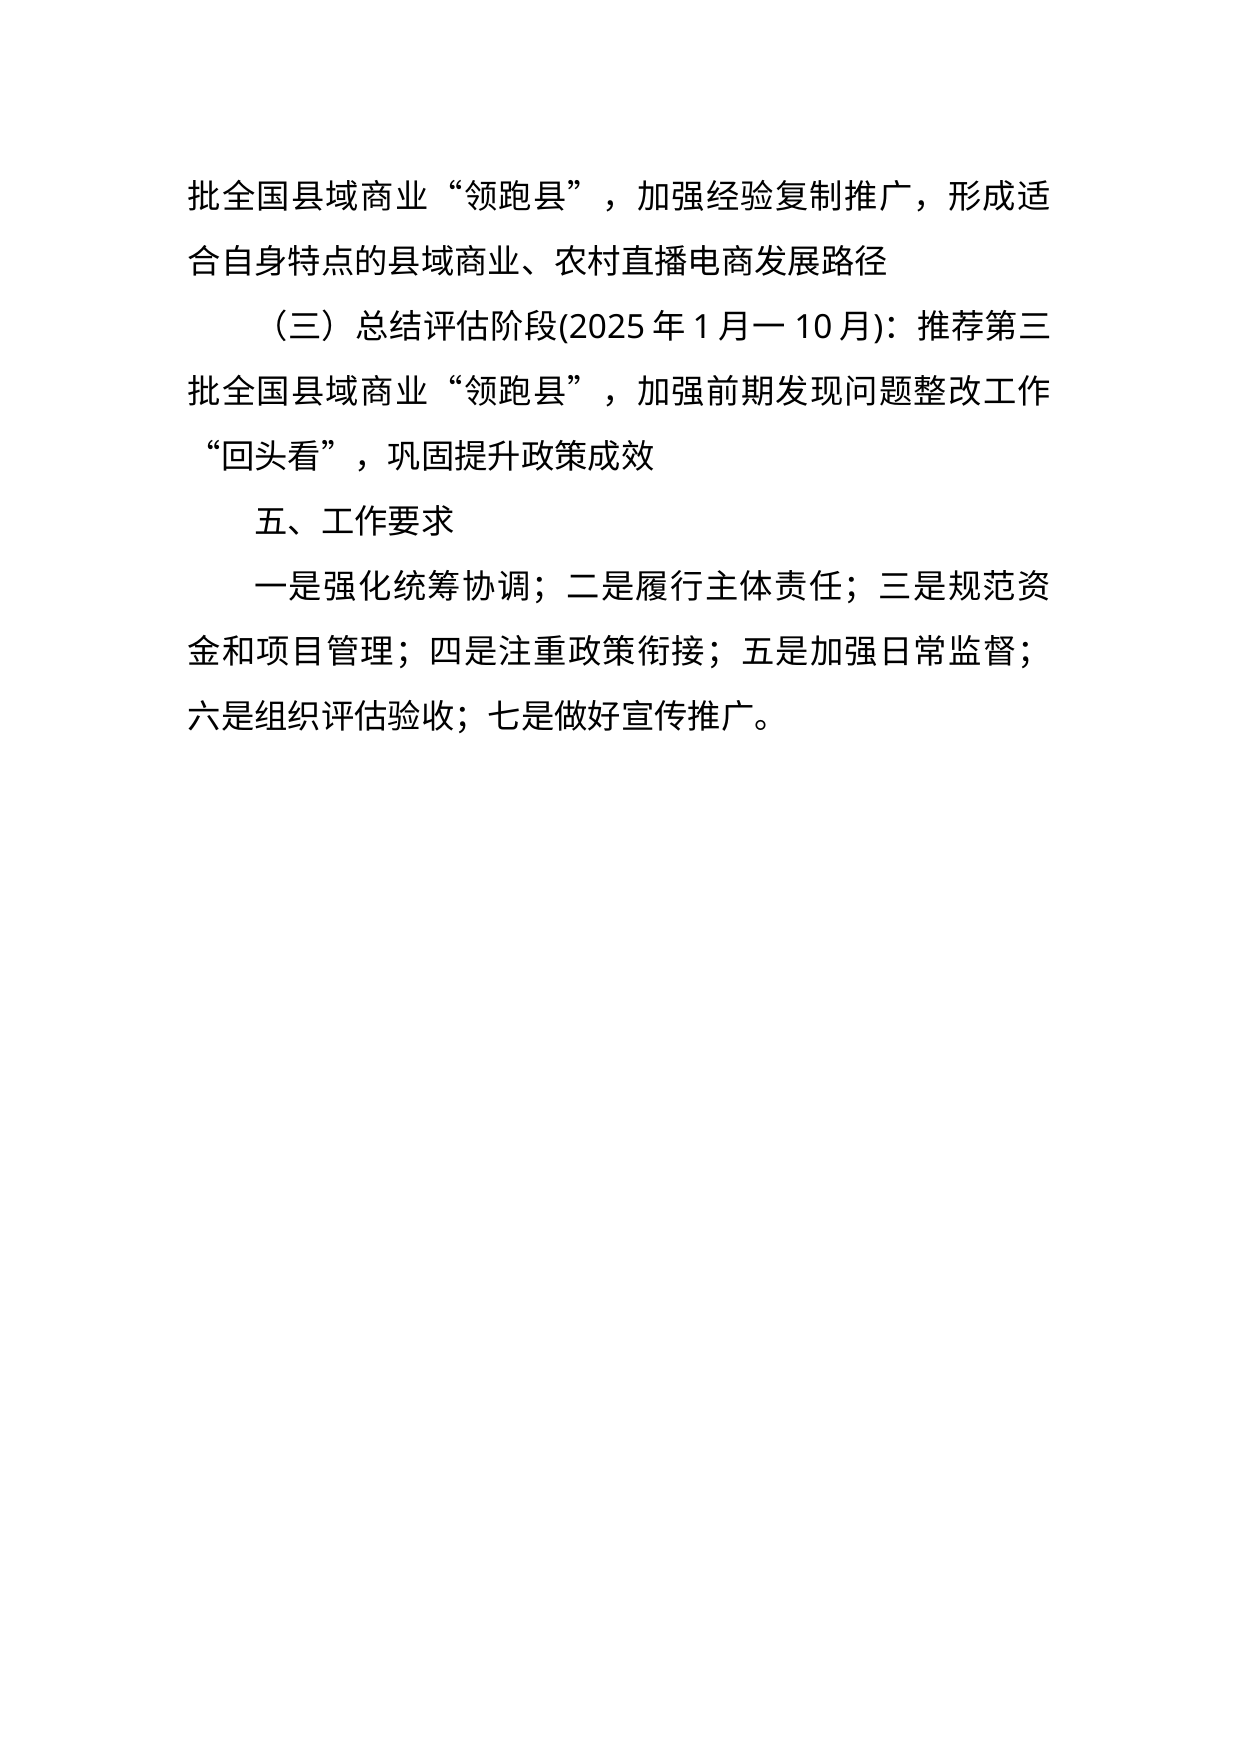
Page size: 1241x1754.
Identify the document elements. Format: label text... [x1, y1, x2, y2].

text （三）总结评估阶段(2025年1月一 10月)：推荐第三批全国县域商业“领跑县”，加强前期发现问题整改工作“回头看”，巩固提升政策成效 [187, 292, 1053, 487]
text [187, 162, 1053, 292]
list 一是强化统筹协调；二是履行主体责任；三是规范资金和项目管理；四是注重政策衔接；五是加强日常监督；六是组织评估验收；七是做好宣传推广。 [187, 552, 1053, 747]
list 工作要求 [187, 487, 1053, 552]
